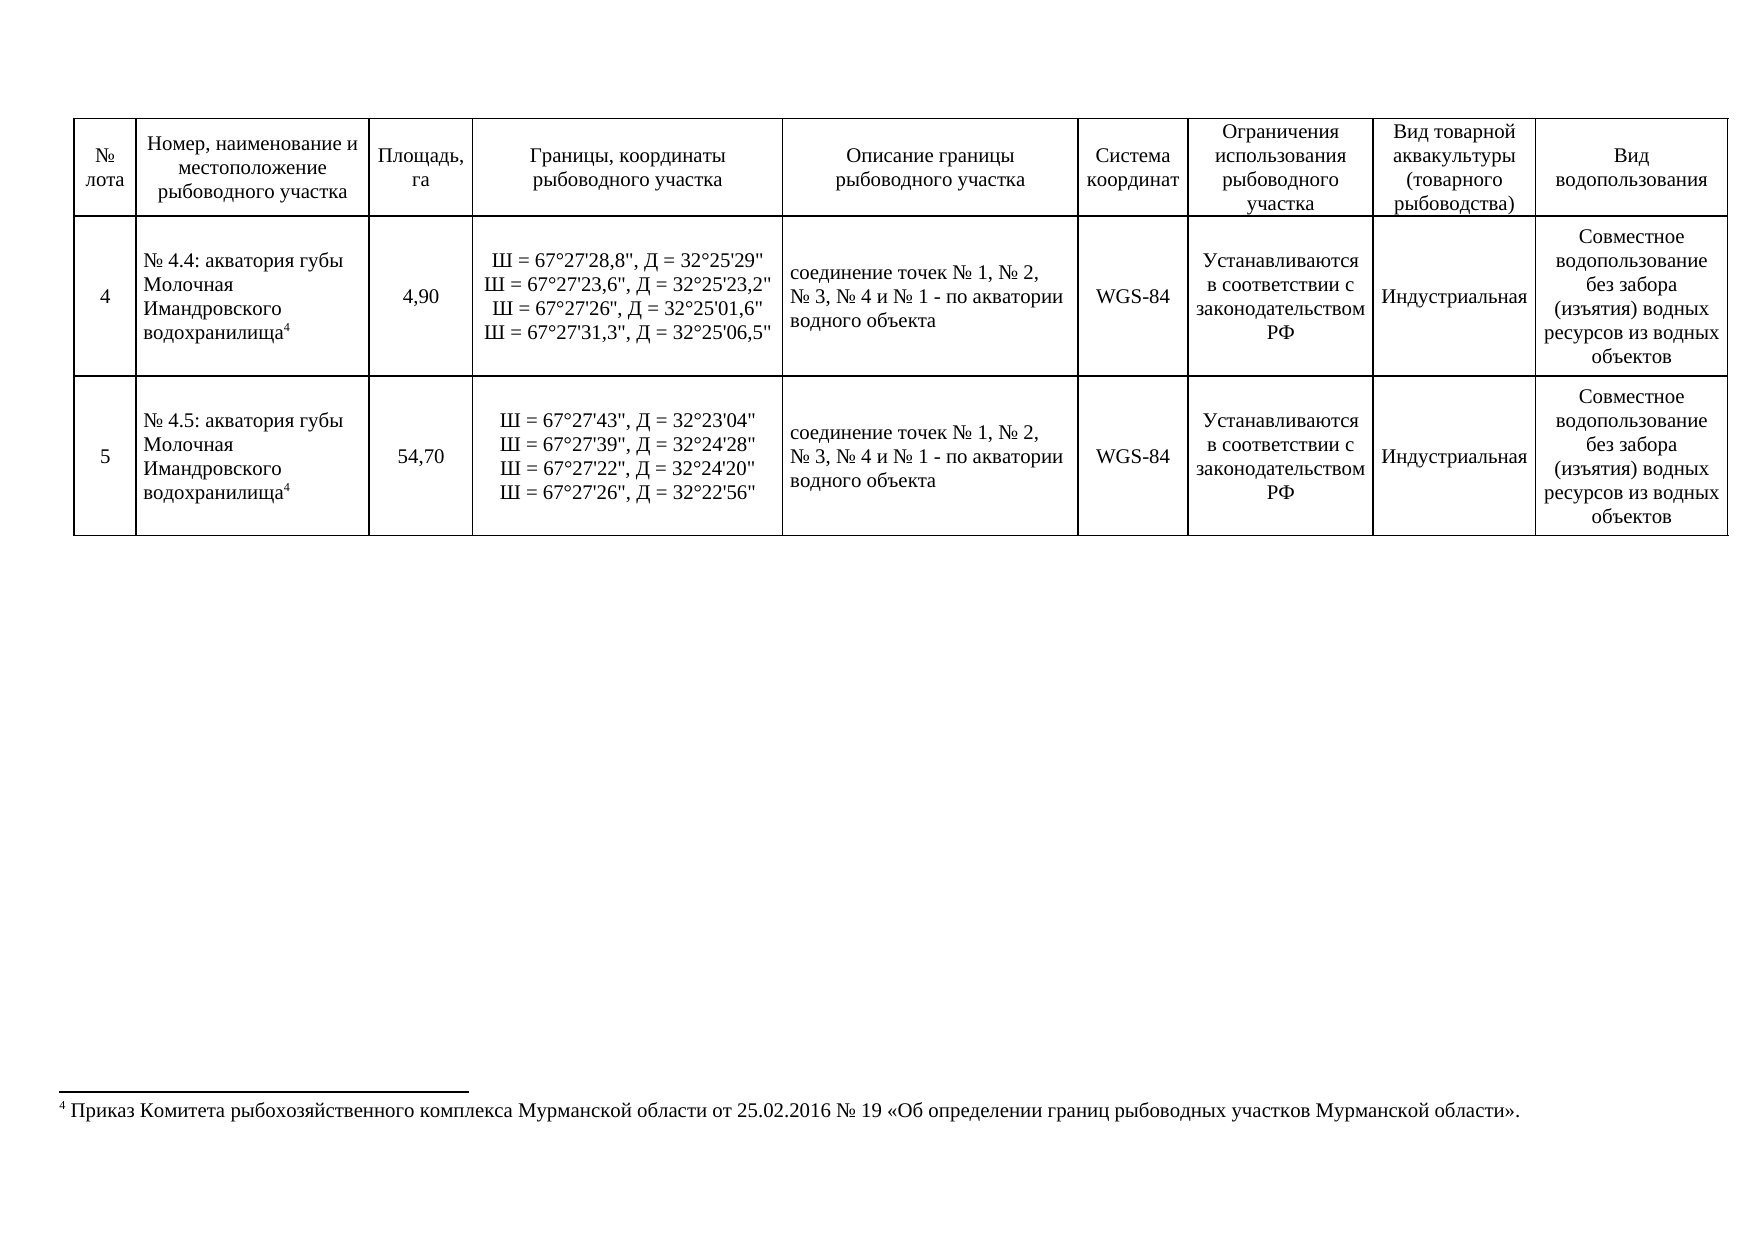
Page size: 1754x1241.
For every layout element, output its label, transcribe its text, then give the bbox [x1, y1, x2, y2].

table_header Границы, координаты рыбоводного участка [473, 119, 782, 215]
table_cell № 4.4: акватория губы Молочная Имандровского водохранилища [137, 217, 368, 375]
table_cell Устанавливаются в соответствии с законодательством РФ [1189, 217, 1372, 375]
table_header Ограничения использования рыбоводного участка [1189, 119, 1372, 215]
table_header Система координат [1079, 119, 1187, 215]
table_cell № 4.5: акватория губы Молочная Имандровского водохранилища4 [137, 377, 368, 535]
table_header Вид товарной аквакультуры (товарного рыбоводства) [1374, 119, 1535, 215]
table_cell Совместное водопользование без забора (изъятия) водных ресурсов из водных объектов [1536, 377, 1727, 535]
table_cell WGS-84 [1079, 217, 1187, 375]
table_cell Индустриальная [1374, 377, 1535, 535]
table_cell 4 [75, 217, 135, 375]
table_cell Ш = 67°27'43", Д = 32°23'04" Ш = 67°27'39", Д = 32°24'28" Ш = 67°27'22'', Д = 32°24'20" Ш = 67°27'26", Д = 32°22'56" [473, 377, 782, 535]
table_header Вид водопользования [1536, 119, 1727, 215]
table_header Номер, наименование и местоположение рыбоводного участка [137, 119, 368, 215]
table_header Описание границы рыбоводного участка [783, 119, 1077, 215]
table_header Площадь, га [370, 119, 472, 215]
table_cell WGS-84 [1079, 377, 1187, 535]
table_cell 4,90 [370, 217, 472, 375]
table_cell Устанавливаются в соответствии с законодательством РФ [1189, 377, 1372, 535]
table_cell соединение точек № 1, № 2, № 3, № 4 и № 1 - по акватории водного объекта [783, 377, 1077, 535]
table_cell Ш = 67°27'28,8", Д = 32°25'29" Ш = 67°27'23,6", Д = 32°25'23,2" Ш = 67°27'26'', Д = 32°25'01,6" Ш = 67°27'31,3", Д = 32°25'06,5" [473, 217, 782, 375]
table_cell Индустриальная [1374, 217, 1535, 375]
table_cell Совместное водопользование без забора (изъятия) водных ресурсов из водных объектов [1536, 217, 1727, 375]
table_cell 54,70 [370, 377, 472, 535]
table_header № лота [75, 119, 135, 215]
table_cell соединение точек № 1, № 2, № 3, № 4 и № 1 - по акватории водного объекта [783, 217, 1077, 375]
table_cell 5 [75, 377, 135, 535]
